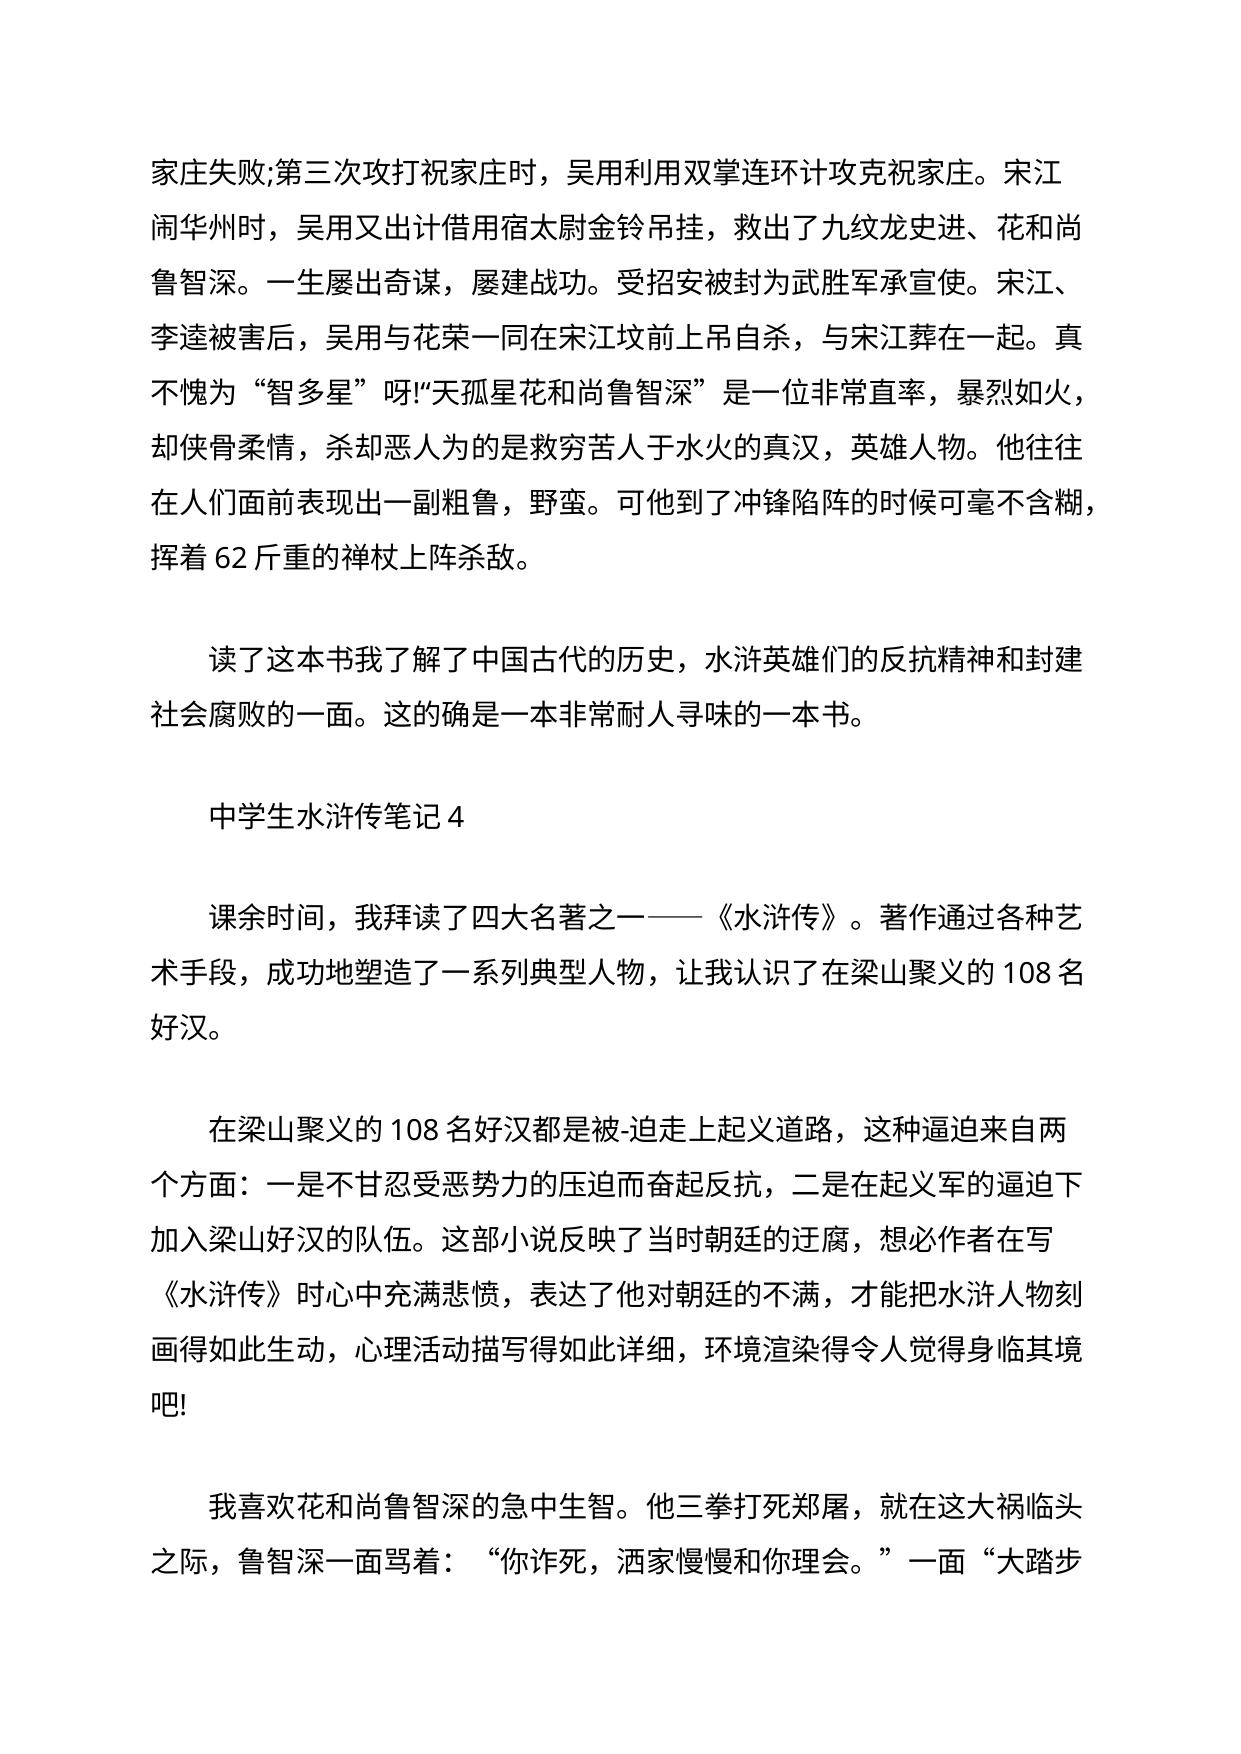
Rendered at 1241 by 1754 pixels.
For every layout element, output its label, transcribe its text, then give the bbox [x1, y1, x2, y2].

text 在梁山聚义的108名好汉都是被-迫走上起义道路，这种逼迫来自两个方面：一是不甘忍受恶势力的压迫而奋起反抗，二是在起义军的逼迫下加入梁山好汉的队伍。这部小说反映了当时朝廷的迂腐，想必作者在写《水浒传》时心中充满悲愤，表达了他对朝廷的不满，才能把水浒人物刻画得如此生动，心理活动描写得如此详细，环境渲染得令人觉得身临其境吧! [150, 1107, 1090, 1424]
text 课余时间，我拜读了四大名著之一——《水浒传》。著作通过各种艺术手段，成功地塑造了一系列典型人物，让我认识了在梁山聚义的108名好汉。 [150, 895, 1090, 1047]
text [150, 150, 1090, 577]
text 读了这本书我了解了中国古代的历史，水浒英雄们的反抗精神和封建社会腐败的一面。这的确是一本非常耐人寻味的一本书。 [150, 636, 1090, 734]
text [150, 1483, 1090, 1581]
text 中学生水浒传笔记4 [150, 793, 1090, 836]
